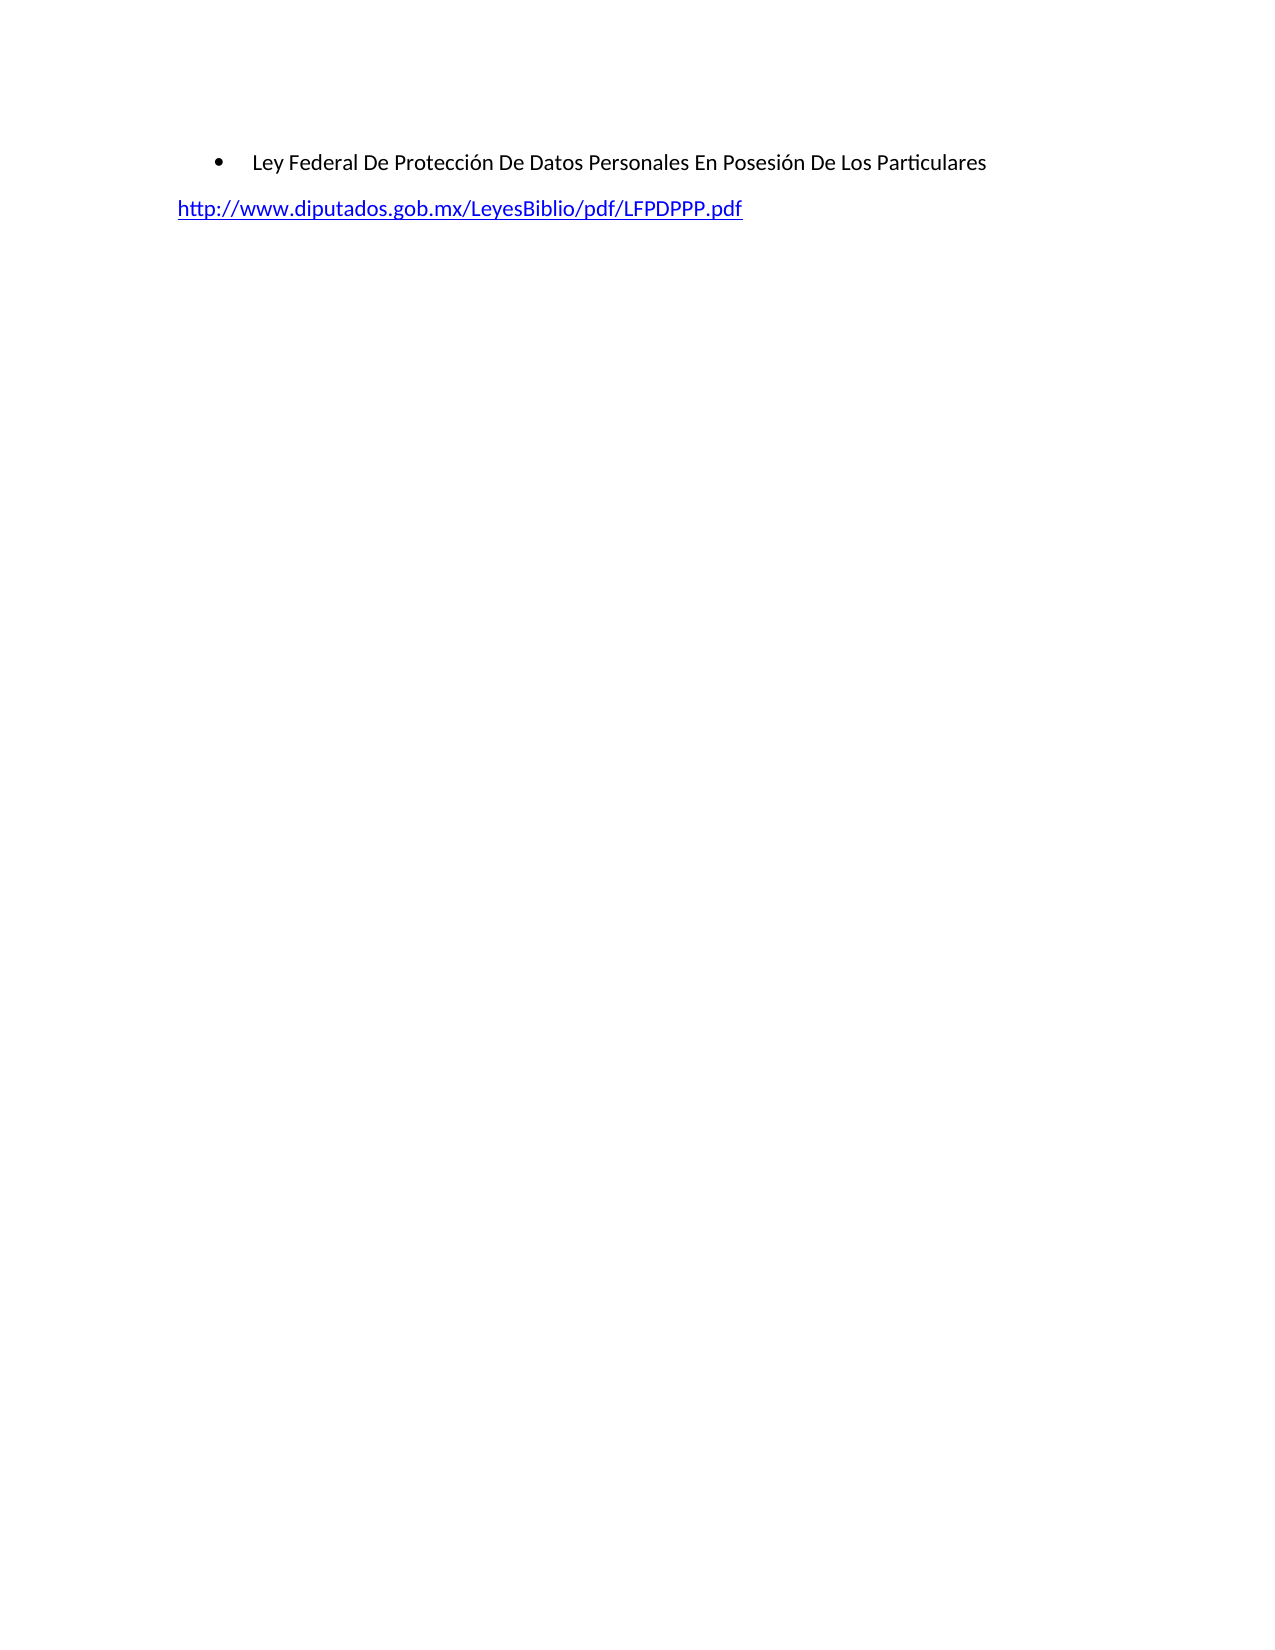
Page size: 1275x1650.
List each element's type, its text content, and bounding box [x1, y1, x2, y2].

list Ley Federal De Protección De Datos Personales En Posesión De Los Particulares [215, 148, 1098, 176]
text http://www.diputados.gob.mx/LeyesBiblio/pdf/LFPDPPP.pdf [177, 194, 1098, 222]
